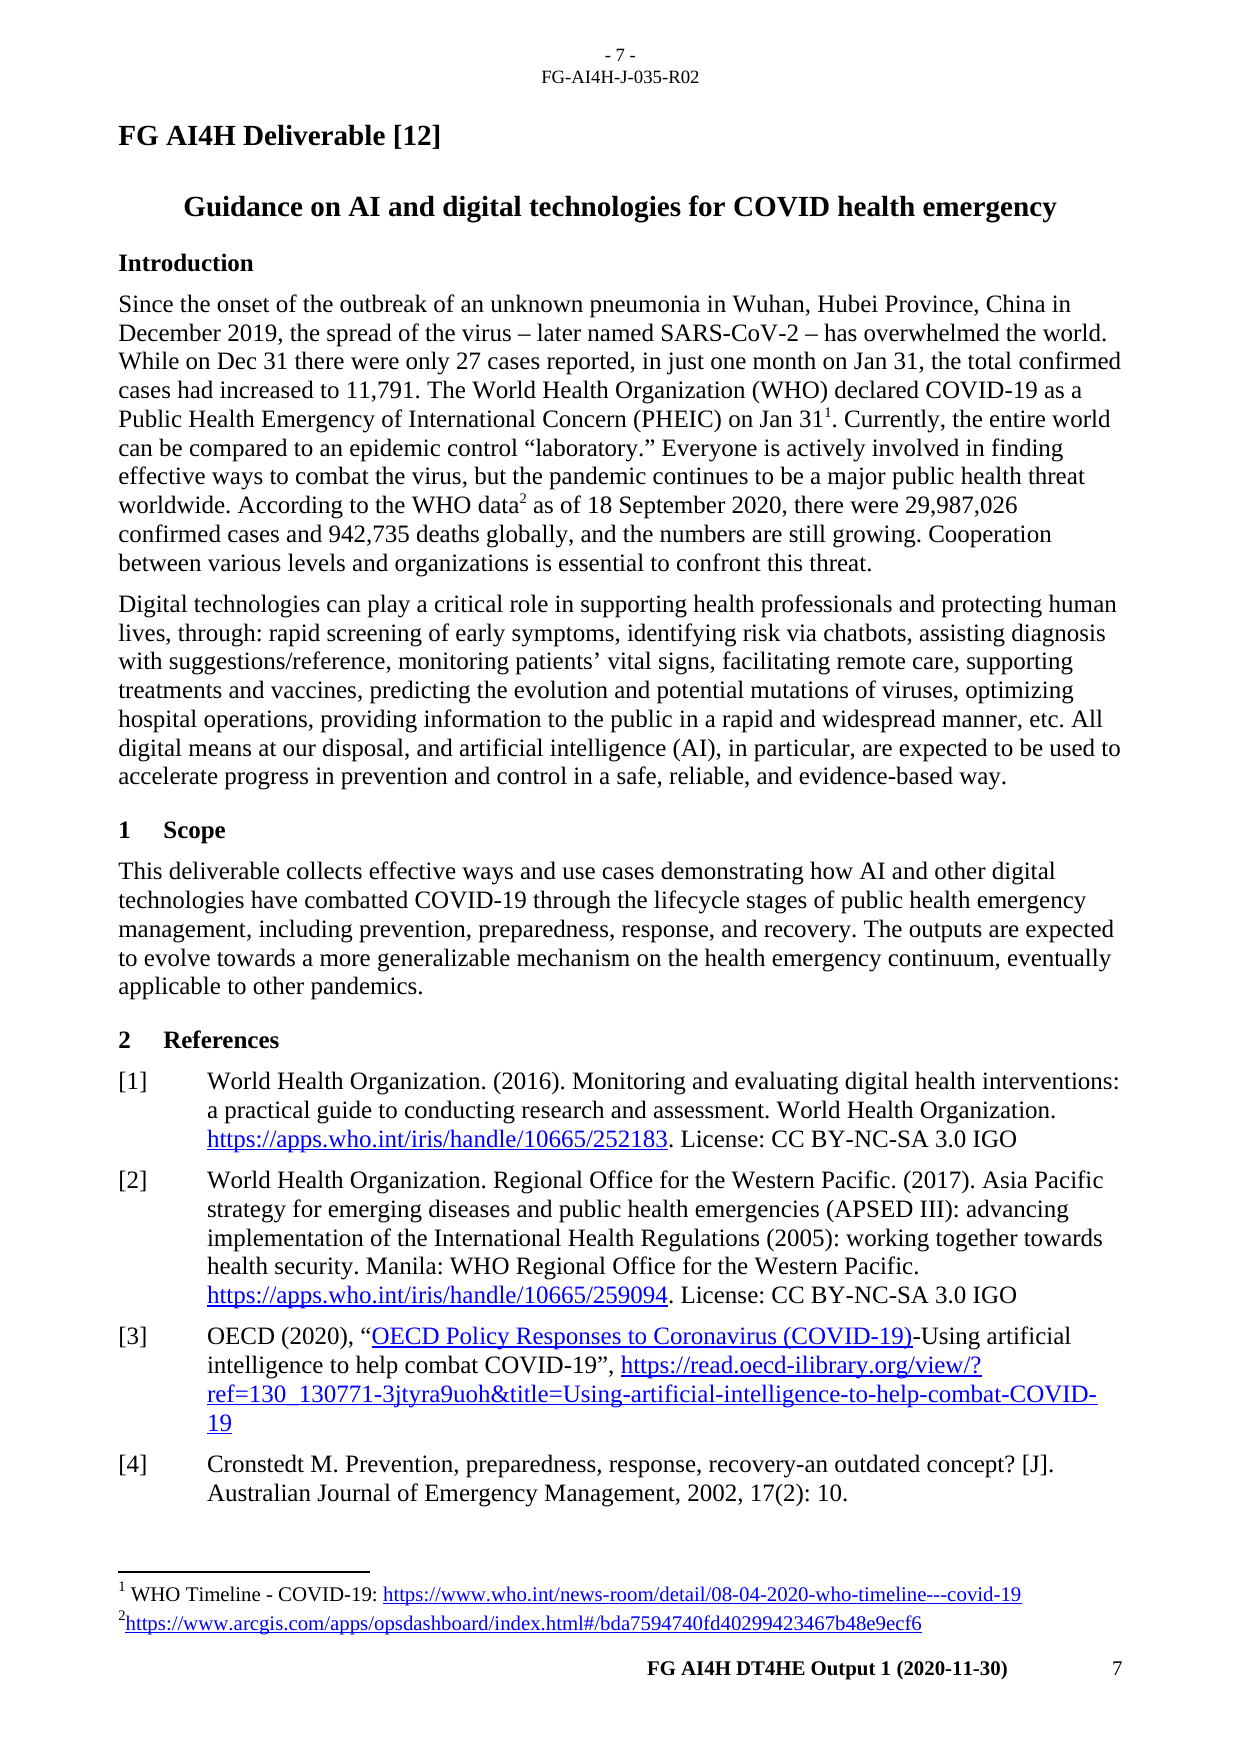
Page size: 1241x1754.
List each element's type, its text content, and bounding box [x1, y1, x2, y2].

text FG AI4H Deliverable [12] [118, 118, 1122, 152]
subtitle References [118, 1025, 1122, 1054]
subtitle Introduction [118, 248, 1122, 276]
text [2] World Health Organization. Regional Office for the Western Pacific. (‎2017)‎. Asia Pacific strategy for emerging diseases and public health emergencies (‎APSED III)‎: advancing implementation of the International Health Regulations (‎2005)‎: working together towards health security. Manila: WHO Regional Office for the Western Pacific. https://apps.who.int/iris/handle/10665/259094. License: CC BY-NC-SA 3.0 IGO [118, 1165, 1122, 1309]
text [1] World Health Organization. (‎2016)‎. Monitoring and evaluating digital health interventions: a practical guide to conducting research and assessment. World Health Organization. https://apps.who.int/iris/handle/10665/252183. License: CC BY-NC-SA 3.0 IGO [118, 1066, 1122, 1153]
text Since the onset of the outbreak of an unknown pneumonia in Wuhan, Hubei Province, China in December 2019, the spread of the virus – later named SARS-CoV-2 – has overwhelmed the world. While on Dec 31 there were only 27 cases reported, in just one month on Jan 31, the total confirmed cases had increased to 11,791. The World Health Organization (WHO) declared COVID-19 as a Public Health Emergency of International Concern (PHEIC) on Jan 31. Currently, the entire world can be compared to an epidemic control “laboratory.” Everyone is actively involved in finding effective ways to combat the virus, but the pandemic continues to be a major public health threat worldwide. According to the WHO data as of 18 September 2020, there were 29,987,026 confirmed cases and 942,735 deaths globally, and the numbers are still growing. Cooperation between various levels and organizations is essential to confront this threat. [118, 289, 1122, 576]
title Guidance on AI and digital technologies for COVID health emergency [118, 189, 1122, 223]
text [3] OECD (2020), “OECD Policy Responses to Coronavirus (COVID-19)-Using artificial intelligence to help combat COVID-19”, https://read.oecd-ilibrary.org/view/?ref=130_130771-3jtyra9uoh&title=Using-artificial-intelligence-to-help-combat-COVID-19 [118, 1321, 1122, 1436]
subtitle Scope [118, 815, 1122, 844]
text This deliverable collects effective ways and use cases demonstrating how AI and other digital technologies have combatted COVID-19 through the lifecycle stages of public health emergency management, including prevention, preparedness, response, and recovery. The outputs are expected to evolve towards a more generalizable mechanism on the health emergency continuum, eventually applicable to other pandemics. [118, 856, 1122, 1000]
text [4] Cronstedt M. Prevention, preparedness, response, recovery-an outdated concept? [J]. Australian Journal of Emergency Management, 2002, 17(2): 10. [118, 1449, 1122, 1506]
text Digital technologies can play a critical role in supporting health professionals and protecting human lives, through: rapid screening of early symptoms, identifying risk via chatbots, assisting diagnosis with suggestions/reference, monitoring patients’ vital signs, facilitating remote care, supporting treatments and vaccines, predicting the evolution and potential mutations of viruses, optimizing hospital operations, providing information to the public in a rapid and widespread manner, etc. All digital means at our disposal, and artificial intelligence (AI), in particular, are expected to be used to accelerate progress in prevention and control in a safe, reliable, and evidence-based way. [118, 589, 1122, 790]
